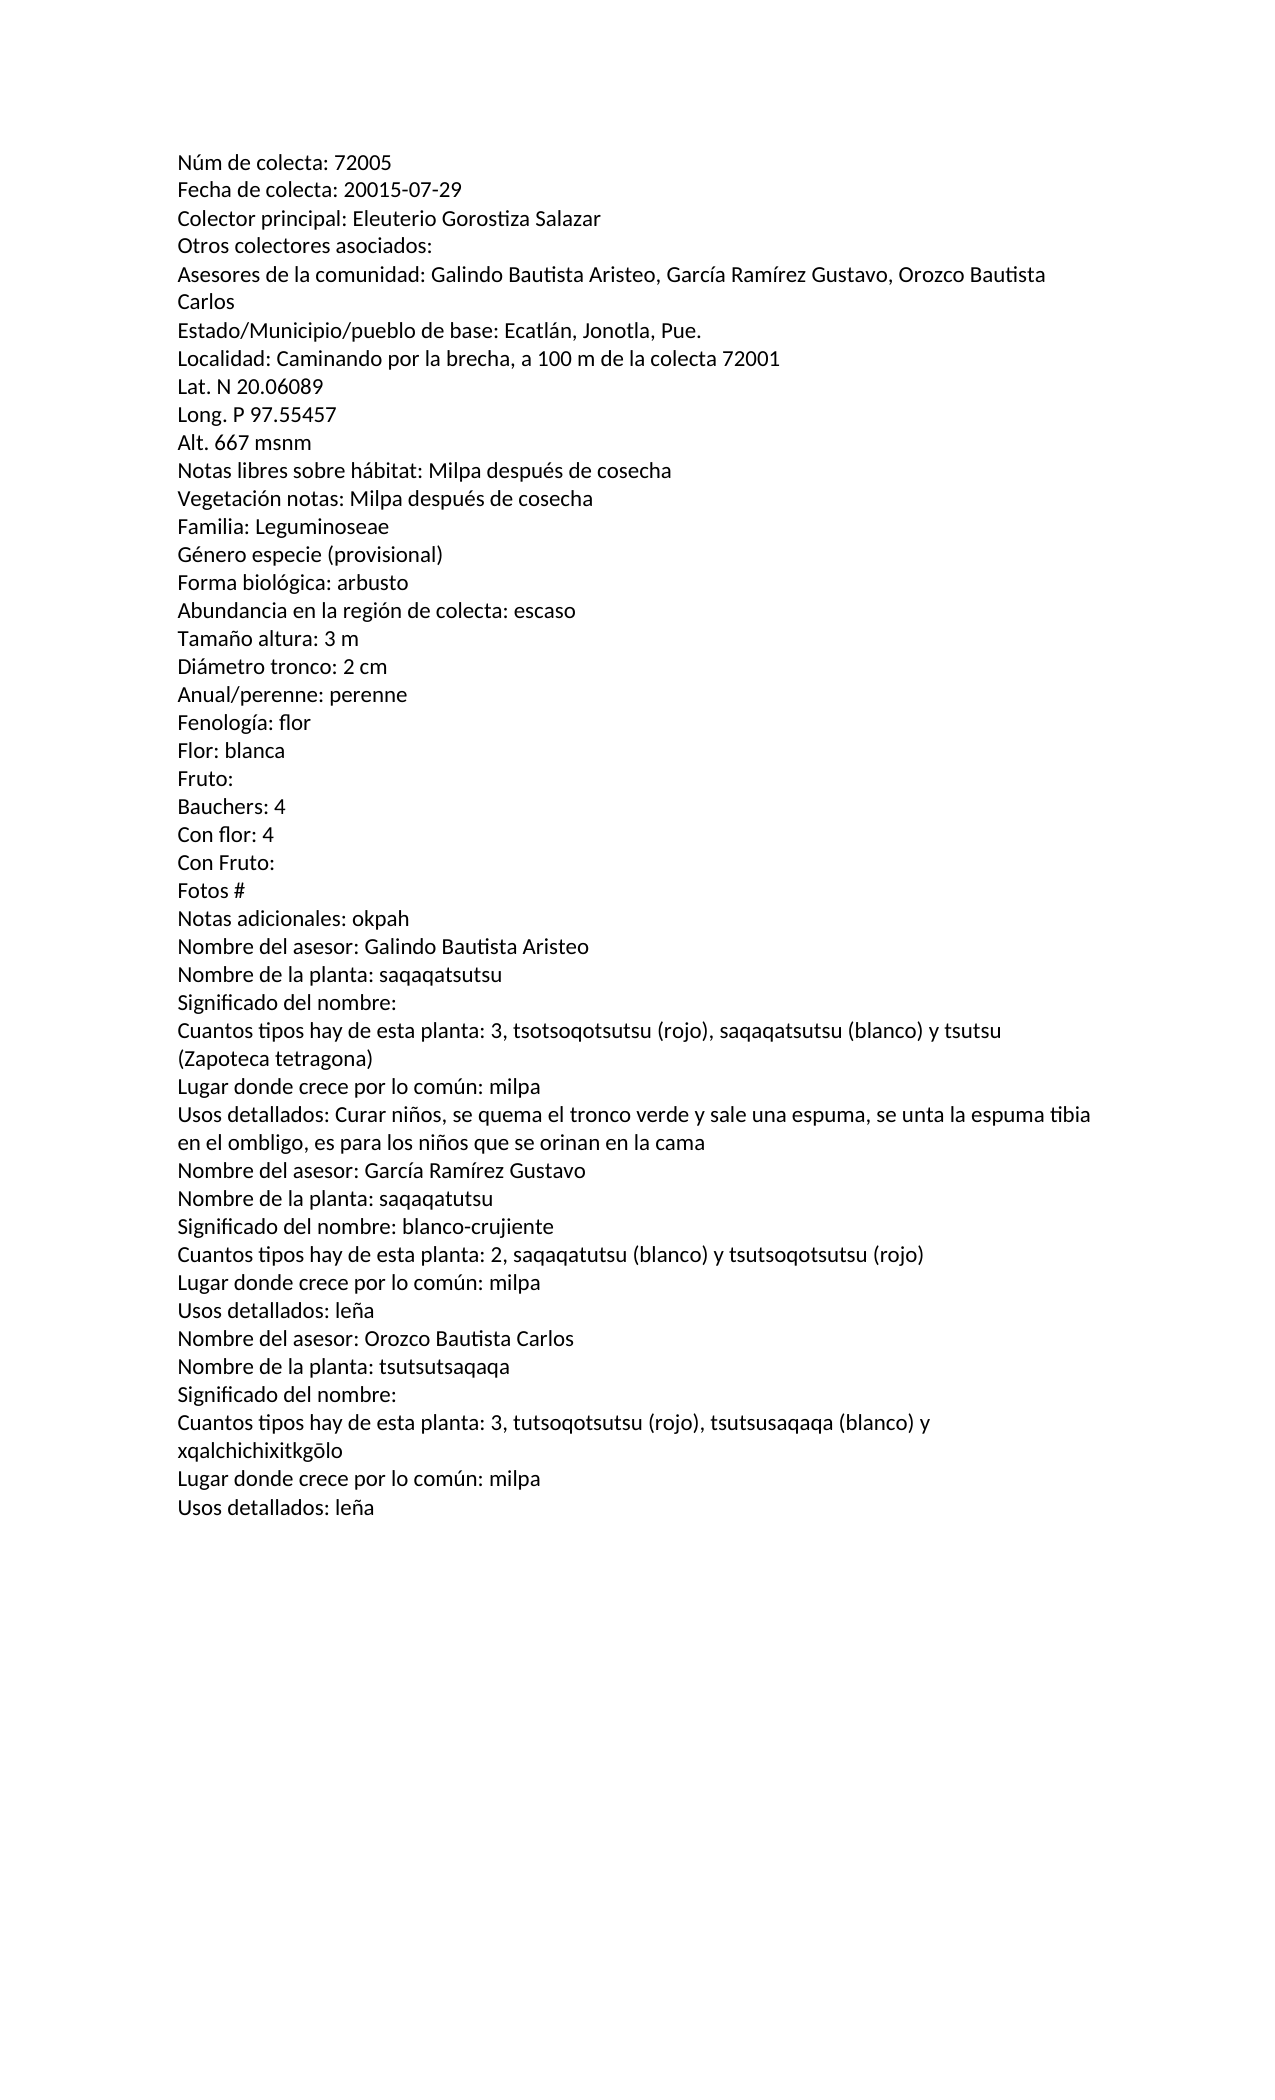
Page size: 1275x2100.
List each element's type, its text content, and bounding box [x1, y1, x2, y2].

text Significado del nombre: [177, 988, 1098, 1016]
text Fecha de colecta: 20015-07-29 [177, 176, 1098, 204]
text Vegetación notas: Milpa después de cosecha [177, 484, 1098, 512]
text Bauchers: 4 [177, 792, 1098, 820]
text Lat. N 20.06089 [177, 372, 1098, 400]
text Abundancia en la región de colecta: escaso [177, 596, 1098, 624]
text Diámetro tronco: 2 cm [177, 652, 1098, 680]
text Fenología: flor [177, 708, 1098, 736]
text Cuantos tipos hay de esta planta: 2, saqaqatutsu (blanco) y tsutsoqotsutsu (rojo) [177, 1240, 1098, 1268]
text Nombre de la planta: tsutsutsaqaqa [177, 1352, 1098, 1381]
text Lugar donde crece por lo común: milpa [177, 1268, 1098, 1296]
text Asesores de la comunidad: Galindo Bautista Aristeo, García Ramírez Gustavo, Orozco Bautista Carlos [177, 260, 1098, 316]
text Colector principal: Eleuterio Gorostiza Salazar [177, 204, 1098, 232]
text Notas libres sobre hábitat: Milpa después de cosecha [177, 456, 1098, 484]
text Nombre de la planta: saqaqatsutsu [177, 960, 1098, 988]
text Lugar donde crece por lo común: milpa [177, 1072, 1098, 1100]
text Nombre del asesor: García Ramírez Gustavo [177, 1156, 1098, 1184]
text Localidad: Caminando por la brecha, a 100 m de la colecta 72001 [177, 344, 1098, 372]
text Alt. 667 msnm [177, 428, 1098, 456]
text Significado del nombre: blanco-crujiente [177, 1212, 1098, 1240]
text Nombre del asesor: Orozco Bautista Carlos [177, 1324, 1098, 1352]
text Familia: Leguminoseae [177, 512, 1098, 540]
text Fotos # [177, 876, 1098, 904]
text Cuantos tipos hay de esta planta: 3, tutsoqotsutsu (rojo), tsutsusaqaqa (blanco) y xqalchichixitkgōlo [177, 1408, 1098, 1464]
text Significado del nombre: [177, 1381, 1098, 1408]
text Núm de colecta: 72005 [177, 148, 1098, 176]
text Anual/perenne: perenne [177, 680, 1098, 708]
text Flor: blanca [177, 736, 1098, 764]
text Nombre de la planta: saqaqatutsu [177, 1184, 1098, 1212]
text Long. P 97.55457 [177, 400, 1098, 428]
text Usos detallados: leña [177, 1493, 1098, 1521]
text Notas adicionales: okpah [177, 904, 1098, 932]
text Lugar donde crece por lo común: milpa [177, 1464, 1098, 1493]
text Cuantos tipos hay de esta planta: 3, tsotsoqotsutsu (rojo), saqaqatsutsu (blanco) y tsutsu (Zapoteca tetragona) [177, 1016, 1098, 1072]
text Nombre del asesor: Galindo Bautista Aristeo [177, 932, 1098, 960]
text Usos detallados: Curar niños, se quema el tronco verde y sale una espuma, se unta la espuma tibia en el ombligo, es para los niños que se orinan en la cama [177, 1100, 1098, 1156]
text Otros colectores asociados: [177, 232, 1098, 260]
text Tamaño altura: 3 m [177, 624, 1098, 652]
text Usos detallados: leña [177, 1296, 1098, 1324]
text Fruto: [177, 764, 1098, 792]
text Género especie (provisional) [177, 540, 1098, 568]
text Estado/Municipio/pueblo de base: Ecatlán, Jonotla, Pue. [177, 316, 1098, 344]
text Con Fruto: [177, 848, 1098, 876]
text Forma biológica: arbusto [177, 568, 1098, 596]
text Con flor: 4 [177, 820, 1098, 848]
